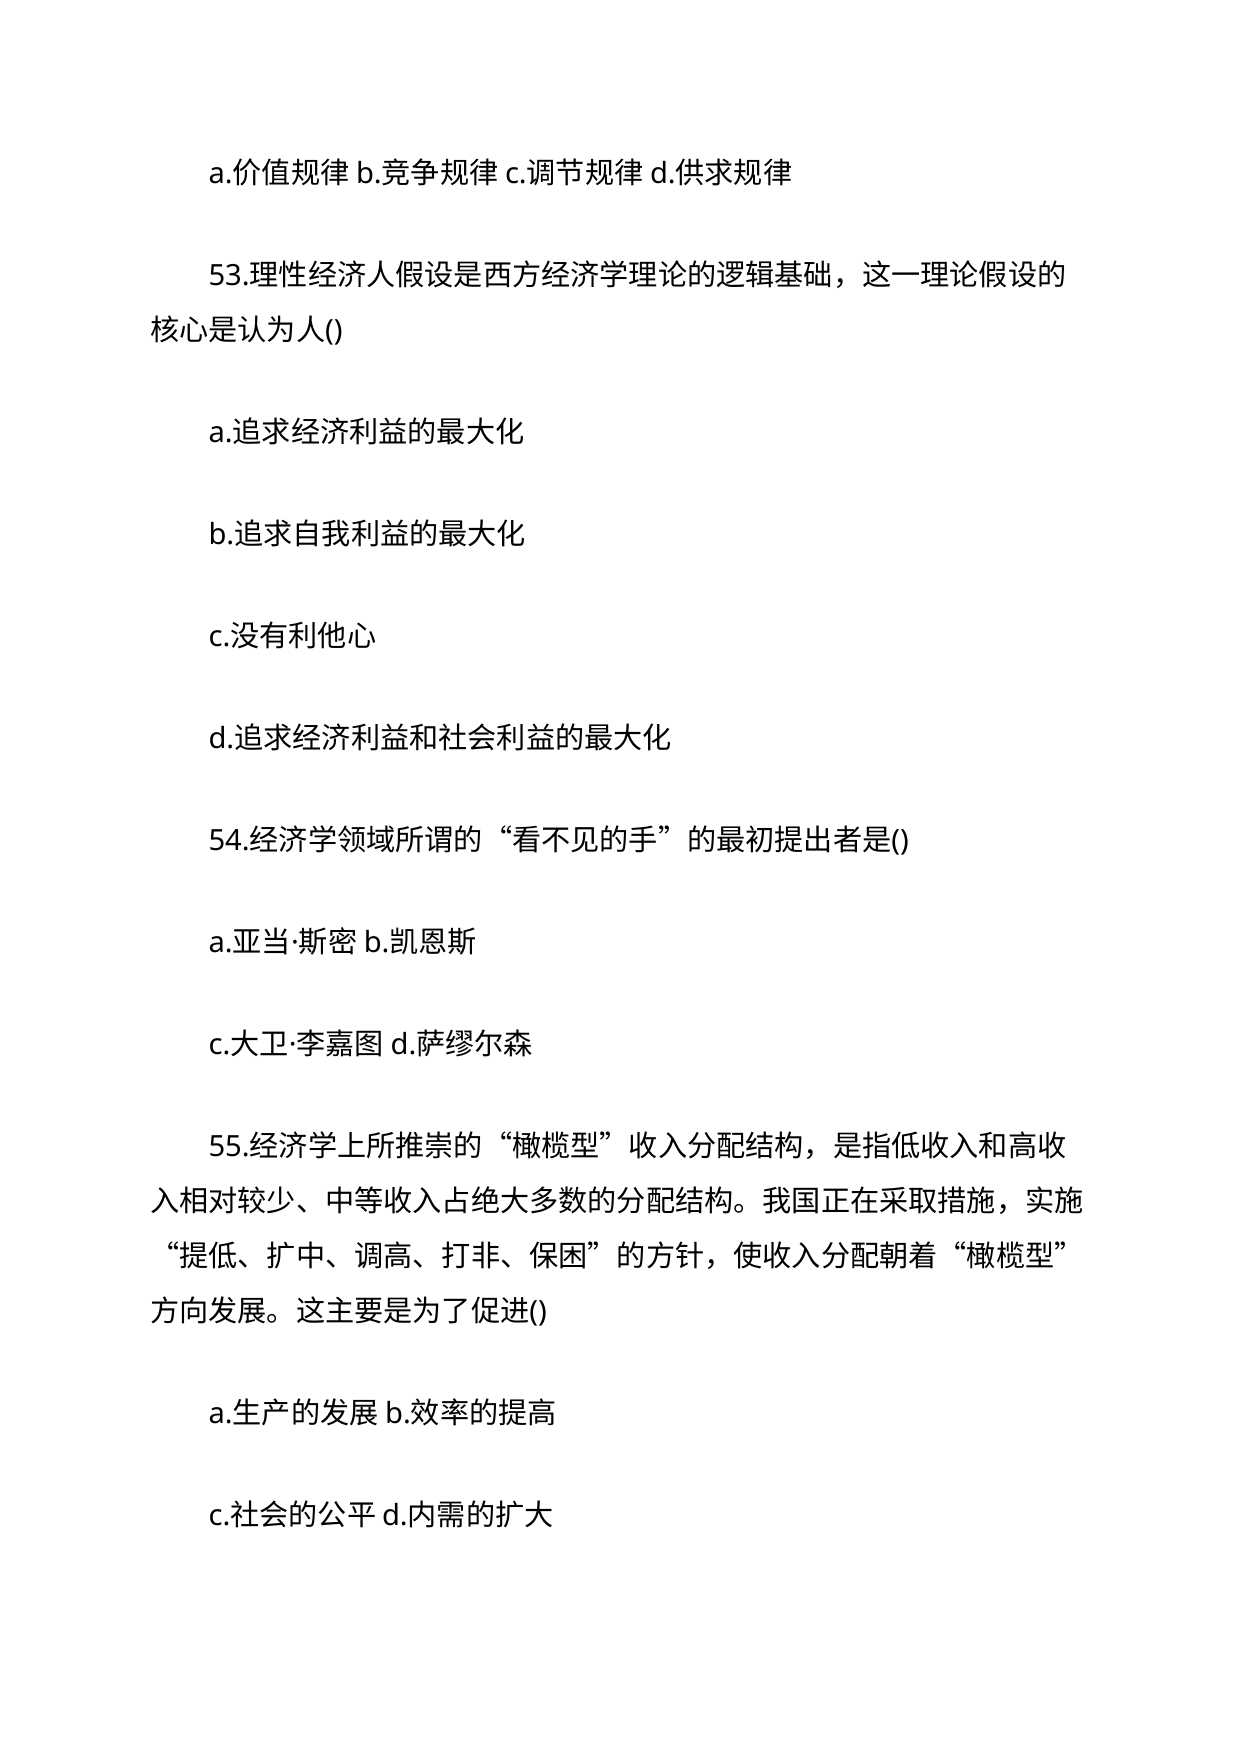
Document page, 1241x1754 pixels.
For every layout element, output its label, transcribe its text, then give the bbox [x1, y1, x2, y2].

text 55.经济学上所推崇的“橄榄型”收入分配结构，是指低收入和高收入相对较少、中等收入占绝大多数的分配结构。我国正在采取措施，实施“提低、扩中、调高、打非、保困”的方针，使收入分配朝着“橄榄型”方向发展。这主要是为了促进() [150, 1123, 1090, 1330]
text a.价值规律 b.竞争规律 c.调节规律 d.供求规律 [150, 150, 1090, 192]
text b.追求自我利益的最大化 [150, 511, 1090, 553]
text c.没有利他心 [150, 613, 1090, 655]
text a.亚当·斯密 b.凯恩斯 [150, 919, 1090, 961]
text 53.理性经济人假设是西方经济学理论的逻辑基础，这一理论假设的核心是认为人() [150, 252, 1090, 349]
text 54.经济学领域所谓的“看不见的手”的最初提出者是() [150, 817, 1090, 859]
text c.社会的公平d.内需的扩大 [150, 1492, 1090, 1534]
text a.生产的发展 b.效率的提高 [150, 1389, 1090, 1432]
text a.追求经济利益的最大化 [150, 409, 1090, 451]
text c.大卫·李嘉图 d.萨缪尔森 [150, 1021, 1090, 1063]
text d.追求经济利益和社会利益的最大化 [150, 715, 1090, 757]
